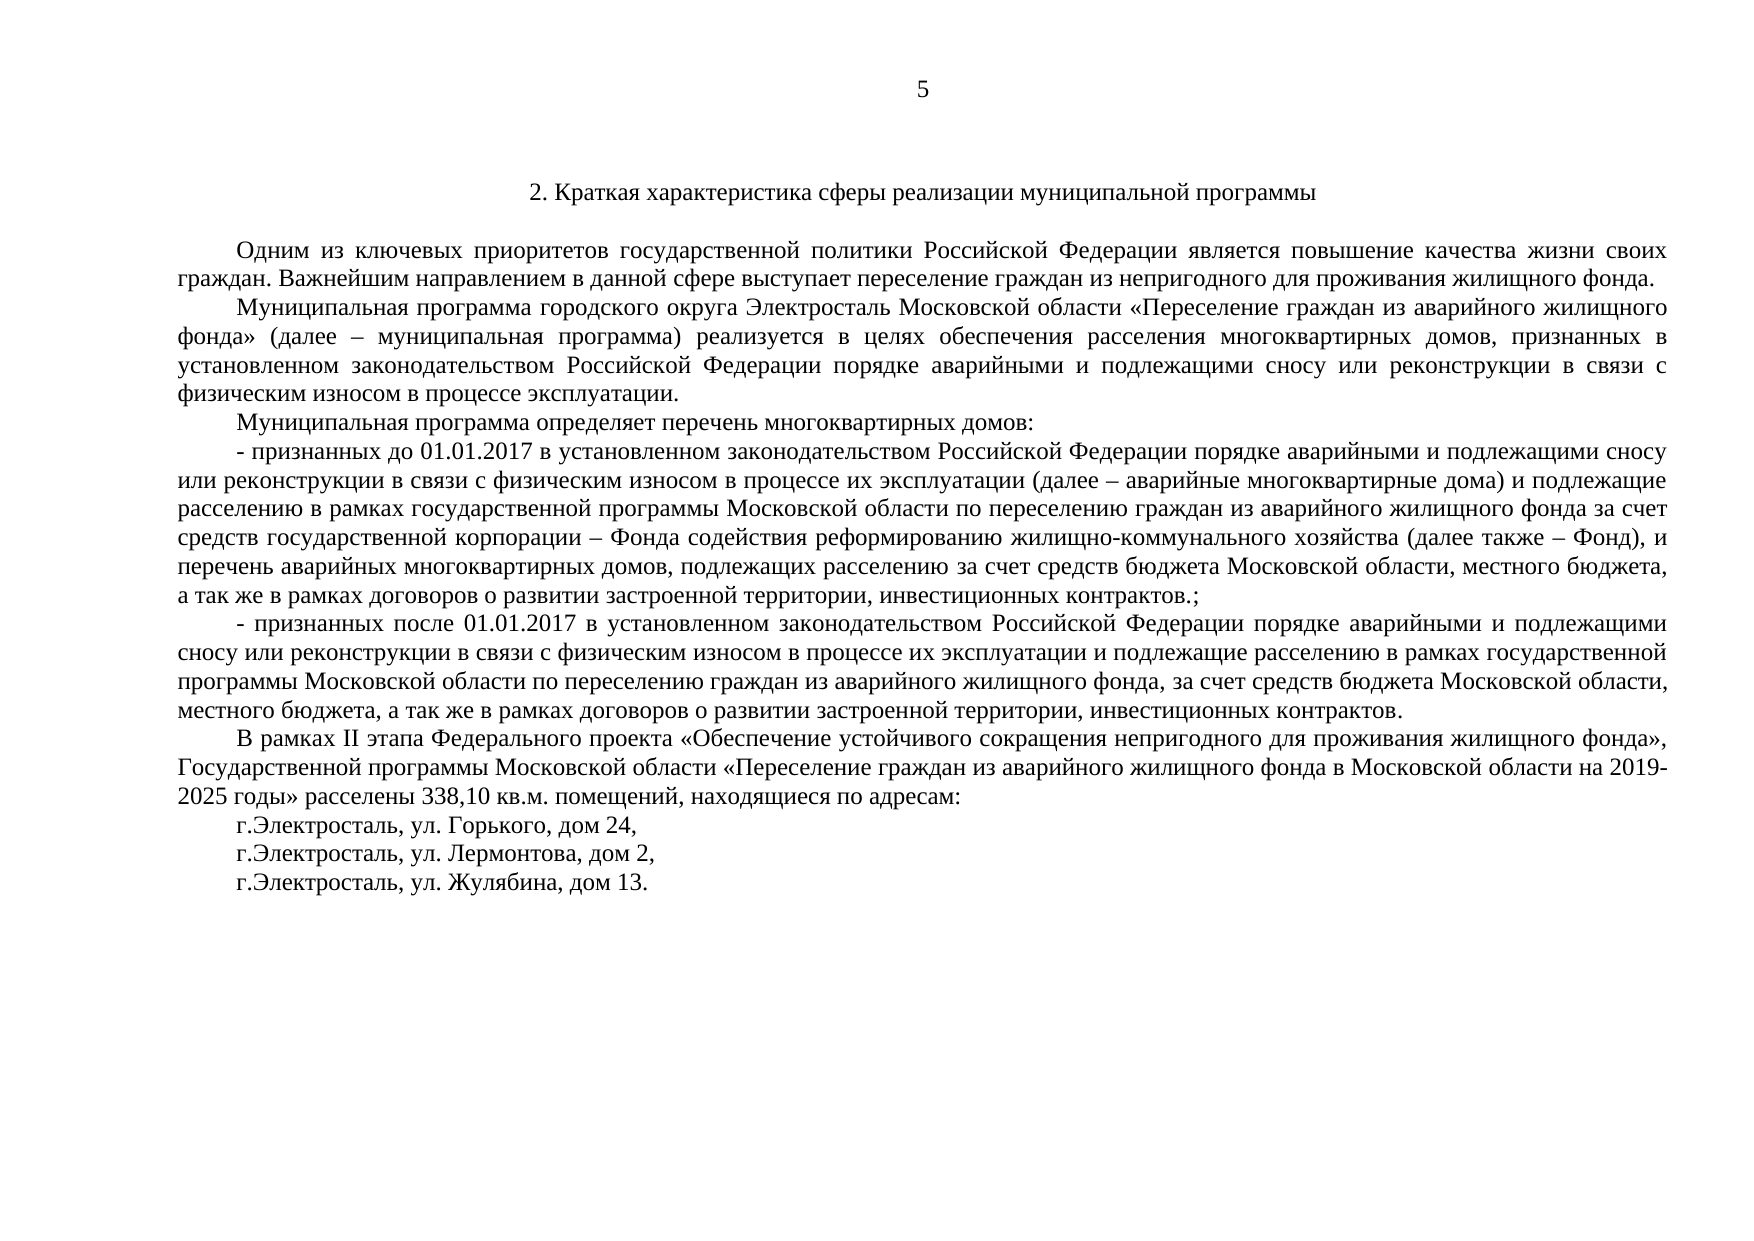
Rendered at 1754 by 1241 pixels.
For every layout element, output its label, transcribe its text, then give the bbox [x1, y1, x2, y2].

text - признанных до 01.01.2017 в установленном законодательством Российской Федерации порядке аварийными и подлежащими сносу или реконструкции в связи с физическим износом в процессе их эксплуатации (далее – аварийные многоквартирные дома) и подлежащие расселению в рамках государственной программы Московской области по переселению граждан из аварийного жилищного фонда за счет средств государственной корпорации – Фонда содействия реформированию жилищно-коммунального хозяйства (далее также – Фонд), и перечень аварийных многоквартирных домов, подлежащих расселению за счет средств бюджета Московской области, местного бюджета, а так же в рамках договоров о развитии застроенной территории, инвестиционных контрактов.; [177, 436, 1668, 608]
text - признанных после 01.01.2017 в установленном законодательством Российской Федерации порядке аварийными и подлежащими сносу или реконструкции в связи с физическим износом в процессе их эксплуатации и подлежащие расселению в рамках государственной программы Московской области по переселению граждан из аварийного жилищного фонда, за счет средств бюджета Московской области, местного бюджета, а так же в рамках договоров о развитии застроенной территории, инвестиционных контрактов. [177, 608, 1668, 723]
text г.Электросталь, ул. Жулябина, дом 13. [177, 867, 1668, 896]
text 2. Краткая характеристика сферы реализации муниципальной программы [177, 177, 1668, 206]
text В рамках II этапа Федерального проекта «Обеспечение устойчивого сокращения непригодного для проживания жилищного фонда», Государственной программы Московской области «Переселение граждан из аварийного жилищного фонда в Московской области на 2019-2025 годы» расселены 338,10 кв.м. помещений, находящиеся по адресам: [177, 723, 1668, 810]
text Муниципальная программа городского округа Электросталь Московской области «Переселение граждан из аварийного жилищного фонда» (далее – муниципальная программа) реализуется в целях обеспечения расселения многоквартирных домов, признанных в установленном законодательством Российской Федерации порядке аварийными и подлежащими сносу или реконструкции в связи с физическим износом в процессе эксплуатации. [177, 292, 1668, 407]
text г.Электросталь, ул. Горького, дом 24, [177, 810, 1668, 838]
text г.Электросталь, ул. Лермонтова, дом 2, [177, 838, 1668, 867]
text Одним из ключевых приоритетов государственной политики Российской Федерации является повышение качества жизни своих граждан. Важнейшим направлением в данной сфере выступает переселение граждан из непригодного для проживания жилищного фонда. [177, 235, 1668, 292]
text Муниципальная программа определяет перечень многоквартирных домов: [177, 407, 1668, 436]
